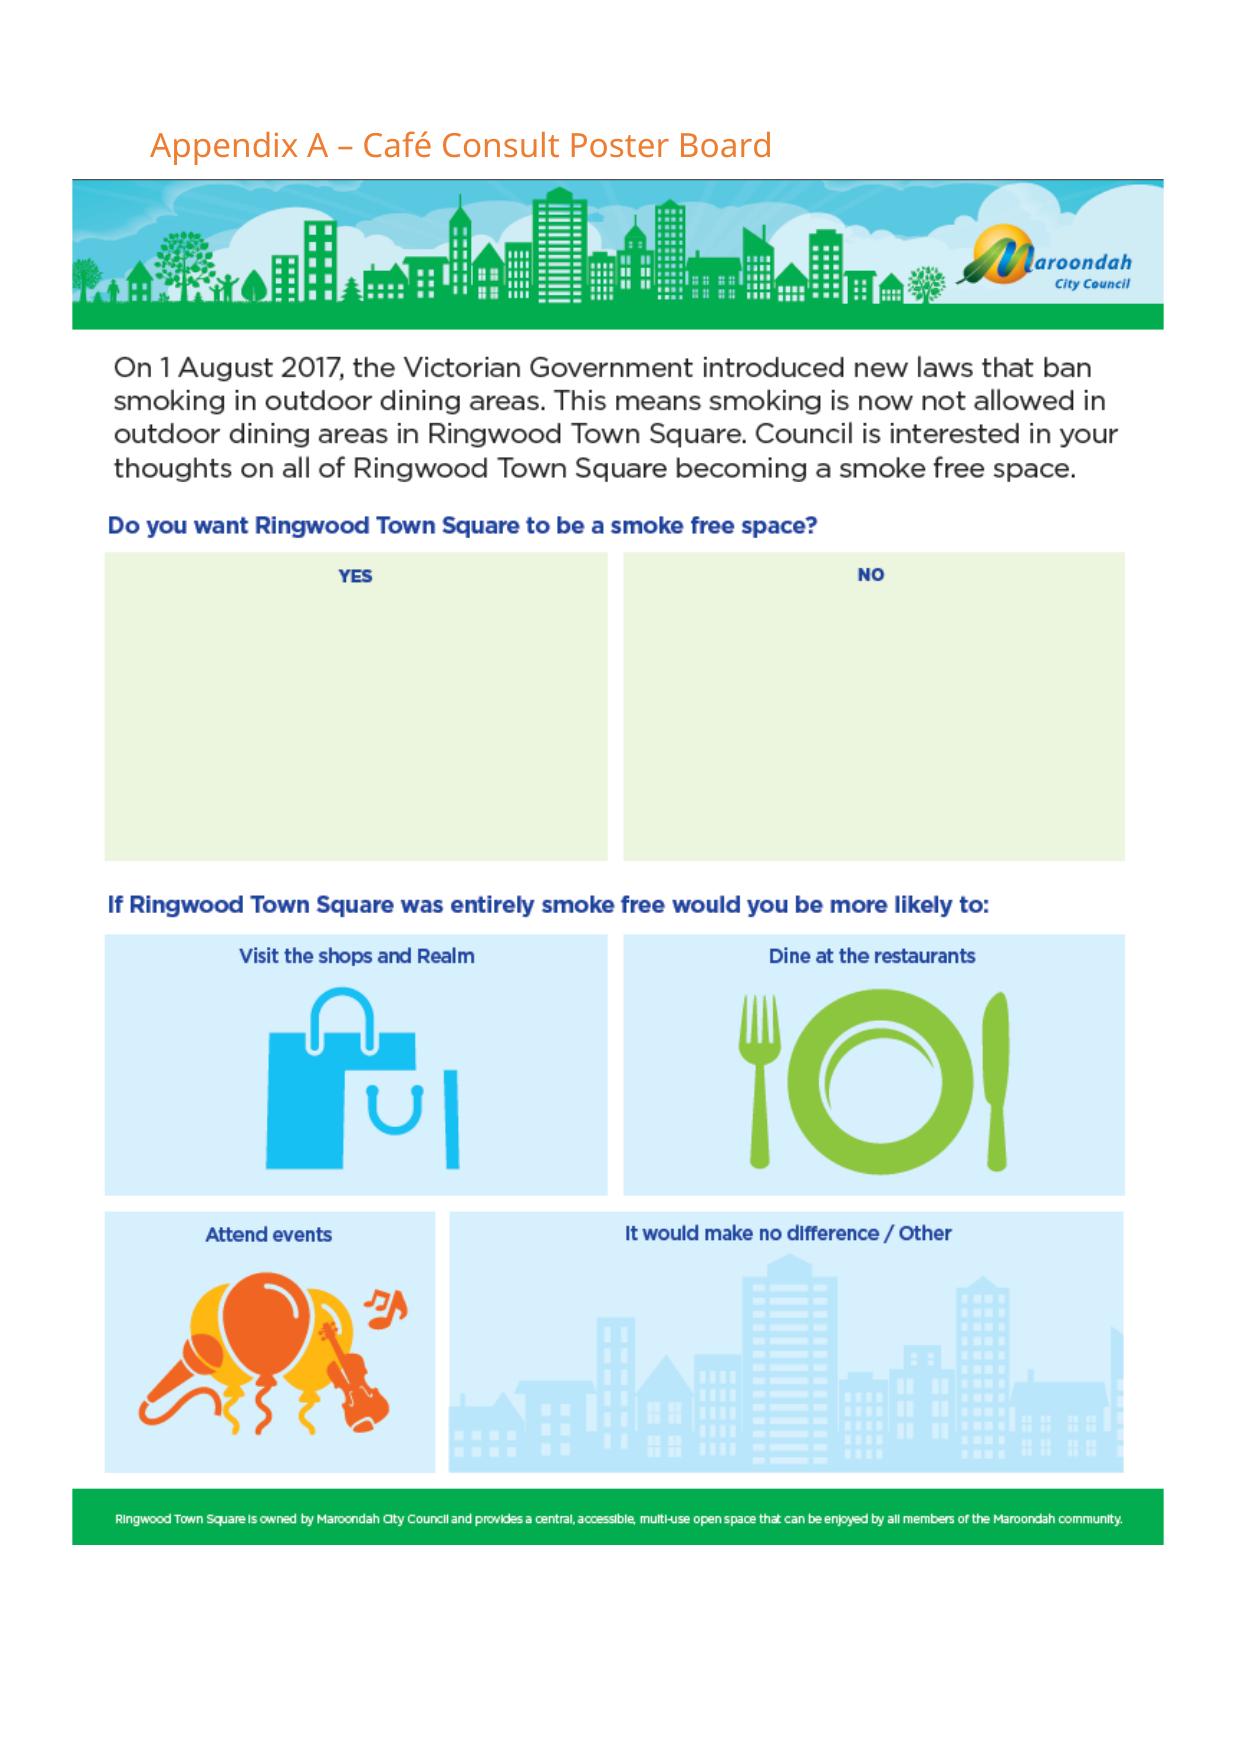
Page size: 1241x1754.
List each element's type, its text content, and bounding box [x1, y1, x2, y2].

picture [72, 179, 1164, 1545]
subtitle Appendix A – Café Consult Poster Board [150, 122, 1090, 168]
